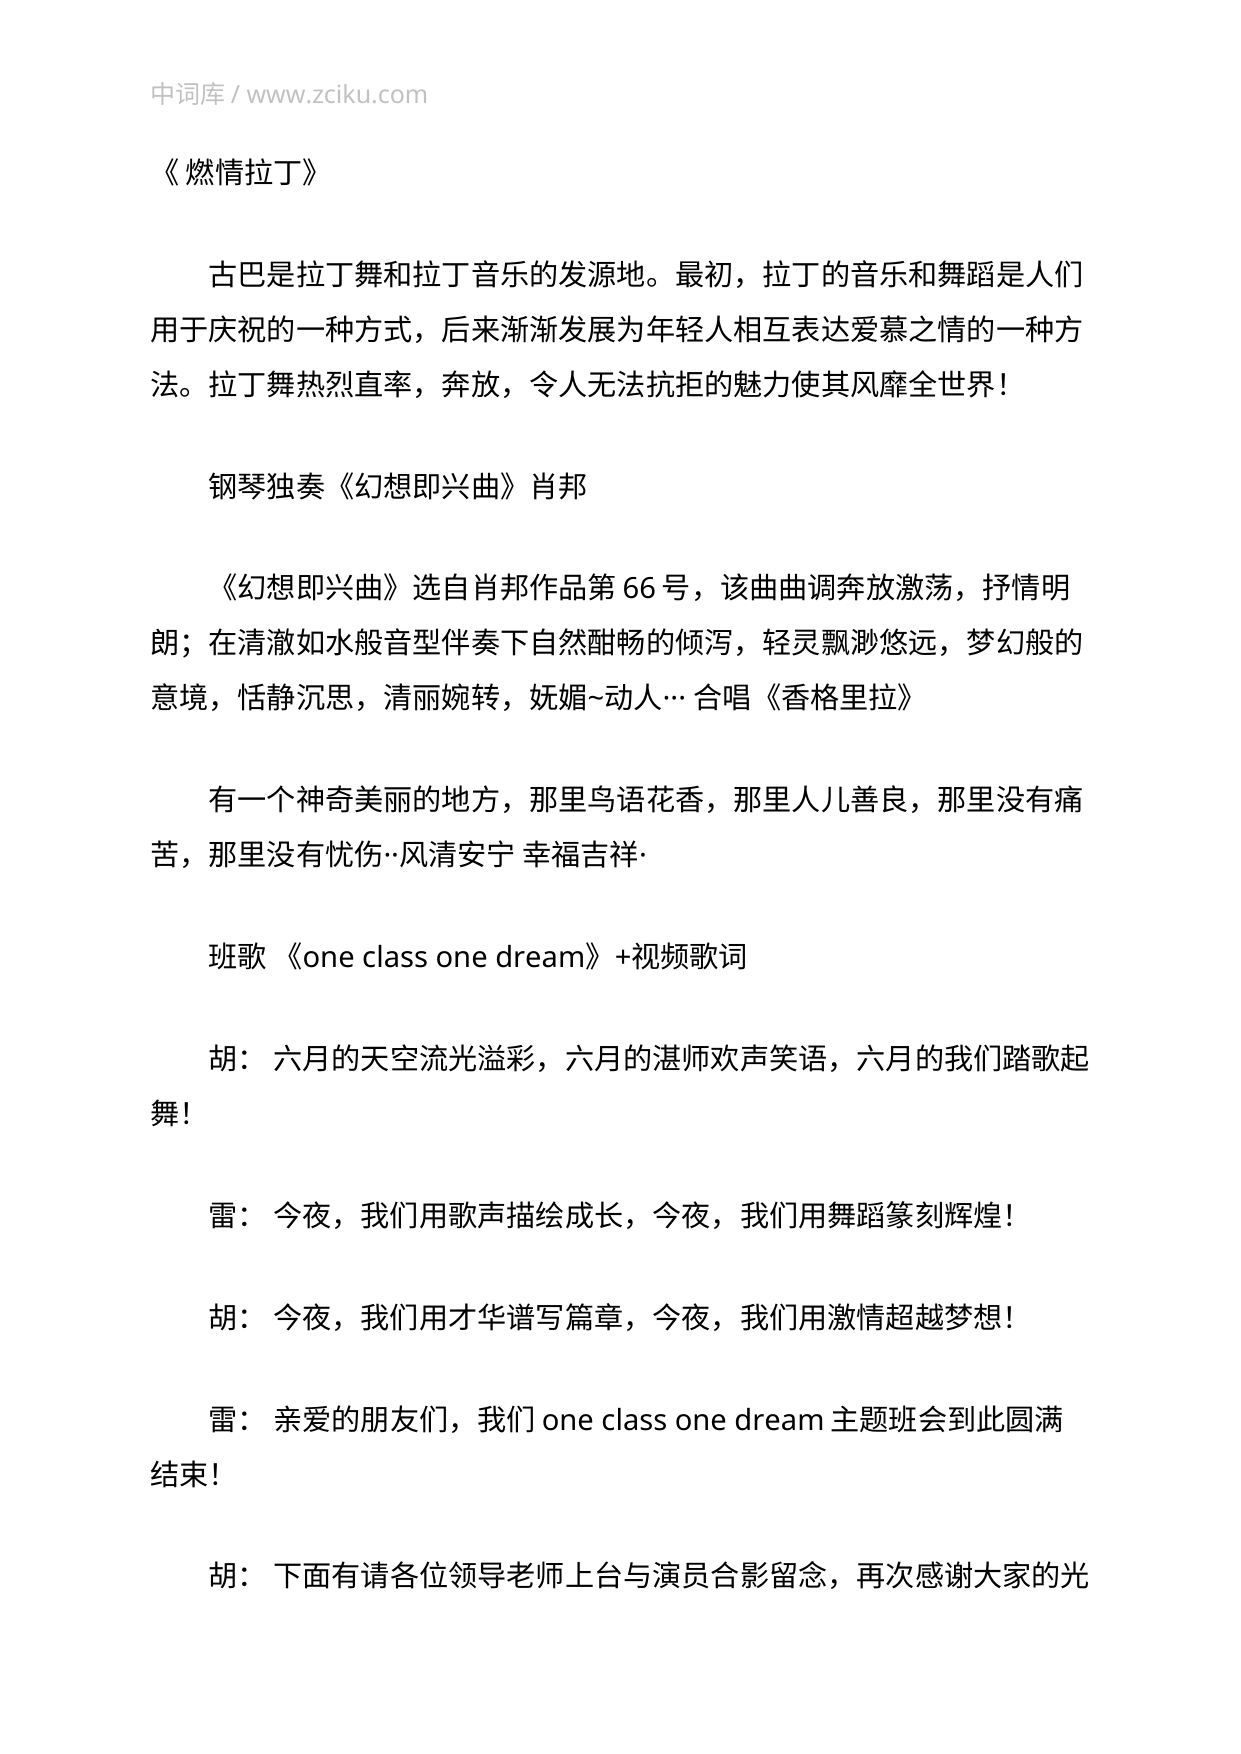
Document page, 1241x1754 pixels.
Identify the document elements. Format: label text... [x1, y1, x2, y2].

text 《幻想即兴曲》选自肖邦作品第66号，该曲曲调奔放激荡，抒情明朗；在清澈如水般音型伴奏下自然酣畅的倾泻，轻灵飘渺悠远，梦幻般的意境，恬静沉思，清丽婉转，妩媚~动人··· 合唱《香格里拉》 [150, 565, 1090, 717]
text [150, 150, 1090, 192]
text 古巴是拉丁舞和拉丁音乐的发源地。最初，拉丁的音乐和舞蹈是人们用于庆祝的一种方式，后来渐渐发展为年轻人相互表达爱慕之情的一种方法。拉丁舞热烈直率，奔放，令人无法抗拒的魅力使其风靡全世界！ [150, 252, 1090, 404]
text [150, 1553, 1090, 1595]
text 钢琴独奏《幻想即兴曲》肖邦 [150, 463, 1090, 506]
text 胡： 六月的天空流光溢彩，六月的湛师欢声笑语，六月的我们踏歌起舞！ [150, 1036, 1090, 1133]
text 雷： 今夜，我们用歌声描绘成长，今夜，我们用舞蹈篆刻辉煌！ [150, 1192, 1090, 1235]
text 有一个神奇美丽的地方，那里鸟语花香，那里人儿善良，那里没有痛苦，那里没有忧伤··风清安宁 幸福吉祥· [150, 777, 1090, 874]
text 雷： 亲爱的朋友们，我们one class one dream主题班会到此圆满结束！ [150, 1396, 1090, 1493]
text 胡： 今夜，我们用才华谱写篇章，今夜，我们用激情超越梦想！ [150, 1294, 1090, 1337]
text 班歌 《one class one dream》+视频歌词 [150, 934, 1090, 976]
